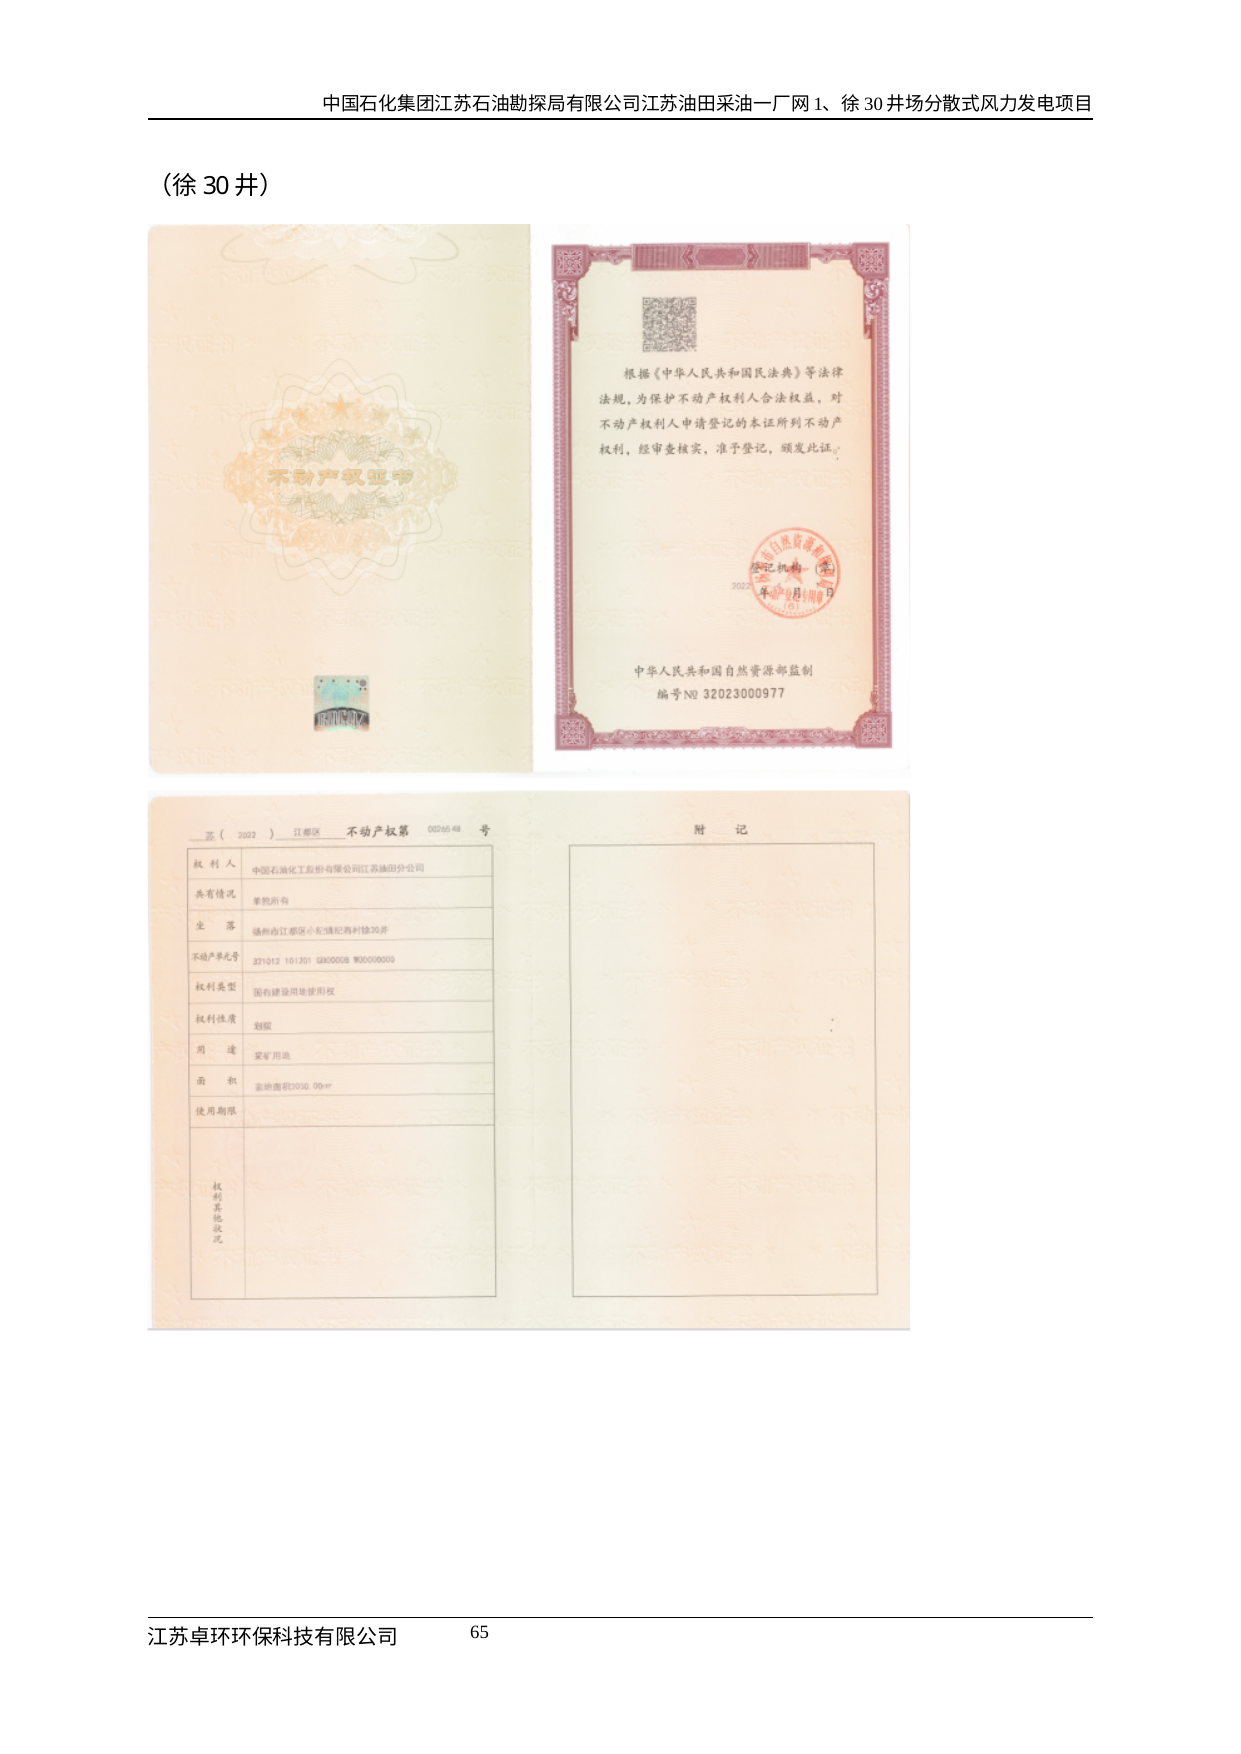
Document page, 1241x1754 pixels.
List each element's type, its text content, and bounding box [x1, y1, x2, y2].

text （徐30井） [148, 151, 1093, 217]
picture [147, 224, 910, 1331]
